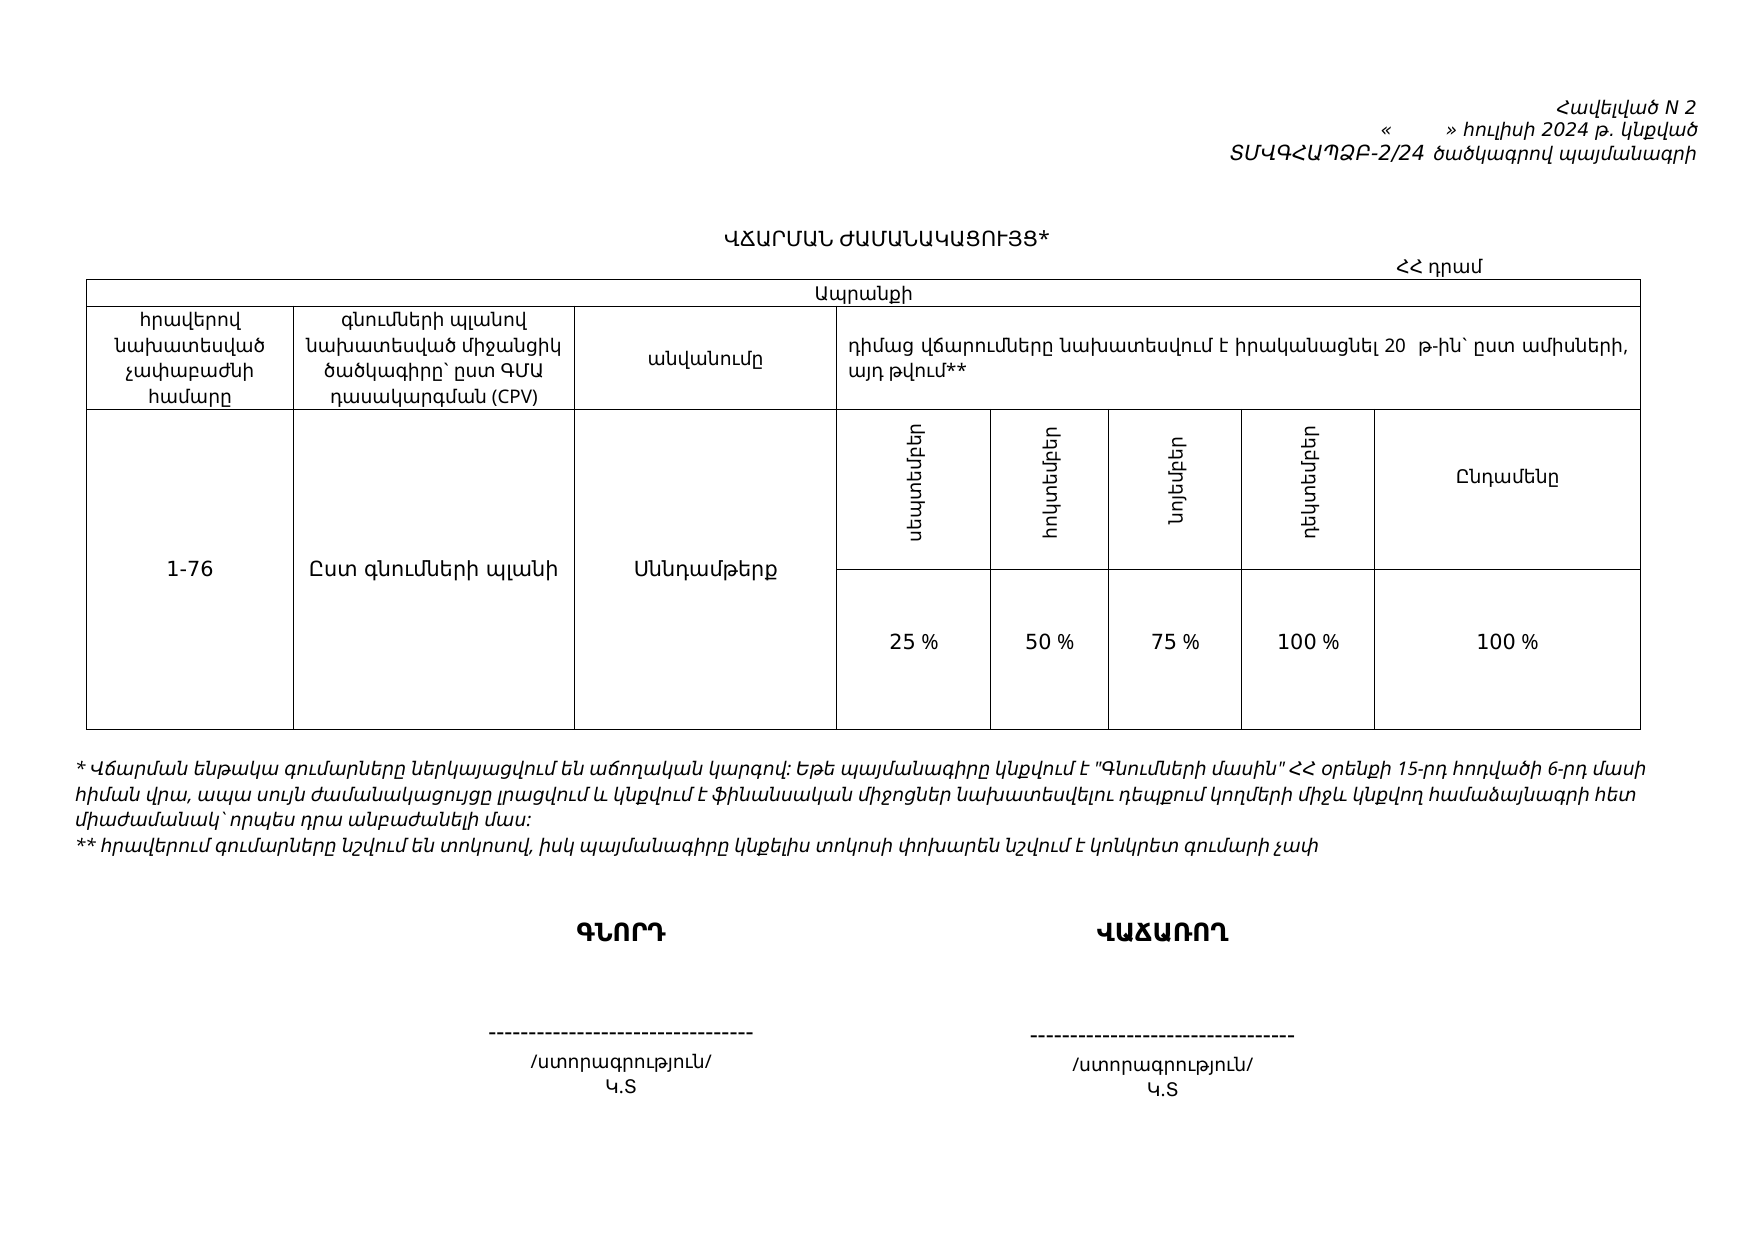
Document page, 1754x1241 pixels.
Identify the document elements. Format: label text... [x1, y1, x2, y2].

text ՎՃԱՐՄԱՆ ԺԱՄԱՆԱԿԱՑՈՒՅՑ* [75, 222, 1698, 253]
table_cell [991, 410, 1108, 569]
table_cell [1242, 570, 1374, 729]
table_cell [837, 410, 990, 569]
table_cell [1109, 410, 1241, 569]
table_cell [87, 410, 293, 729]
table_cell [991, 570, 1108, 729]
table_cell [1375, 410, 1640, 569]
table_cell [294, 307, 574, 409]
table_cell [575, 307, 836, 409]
text ** հրավերում գումարները նշվում են տոկոսով, իսկ պայմանագիրը կնքելիս տոկոսի փոխարեն նշվում է կոնկրետ գումարի չափ [75, 832, 1698, 858]
text Հավելված N 2 [75, 97, 1698, 119]
text ՏՄՎԳՀԱՊՁԲ-2/24 ծածկագրով պայմանագրի [75, 141, 1698, 165]
text « » հուլիսի 2024 թ. կնքված [75, 119, 1698, 141]
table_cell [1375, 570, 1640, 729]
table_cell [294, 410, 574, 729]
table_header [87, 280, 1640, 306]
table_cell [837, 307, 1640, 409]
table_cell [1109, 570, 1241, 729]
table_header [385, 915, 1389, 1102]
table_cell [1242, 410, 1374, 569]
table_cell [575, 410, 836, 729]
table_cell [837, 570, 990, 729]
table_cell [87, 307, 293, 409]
text * Վճարման ենթակա գումարները ներկայացվում են աճողական կարգով: Եթե պայմանագիրը կնքվում է "Գնումների մասին" ՀՀ օրենքի 15-րդ հոդվածի 6-րդ մասի հիման վրա, ապա սույն ժամանակացույցը լրացվում և կնքվում է ֆինանսական միջոցներ նախատեսվելու դեպքում կողմերի միջև կնքվող համաձայնագրի հետ միաժամանակ` որպես դրա անբաժանելի մաս: [75, 756, 1698, 832]
text ՀՀ դրամ [75, 253, 1698, 279]
